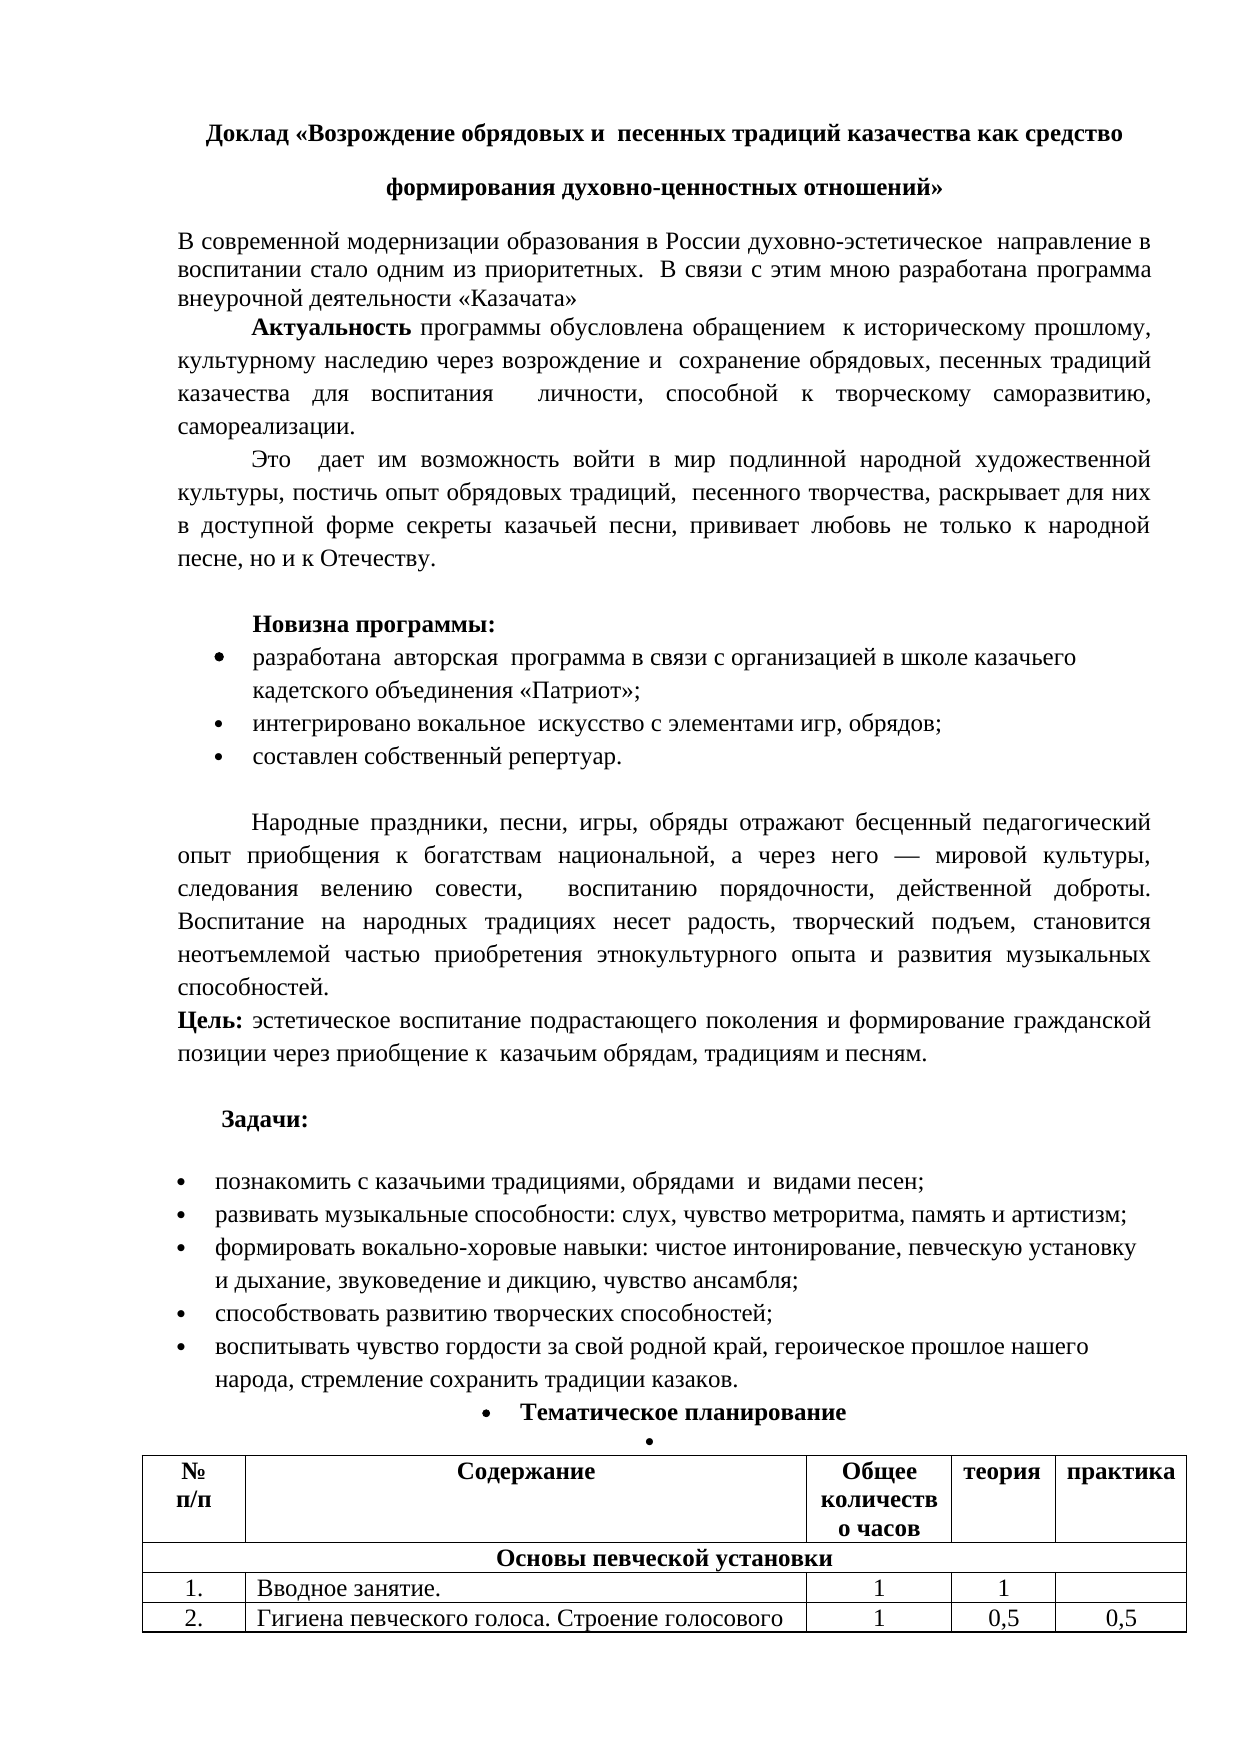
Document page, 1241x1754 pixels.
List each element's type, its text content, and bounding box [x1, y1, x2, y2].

table_header Содержание [246, 1456, 806, 1542]
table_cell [246, 1603, 806, 1631]
list формировать вокально-хоровые навыки: чистое интонирование, певческую установку и дыхание, звуковедение и дикцию, чувство ансамбля; [177, 1232, 1152, 1294]
table_cell 0,5 [952, 1603, 1055, 1631]
list составлен собственный репертуар. [215, 741, 1152, 770]
list познакомить с казачьими традициями, обрядами и видами песен; [177, 1166, 1152, 1195]
text Задачи: [177, 1104, 1152, 1133]
table_header № п/п [143, 1456, 245, 1542]
text Это дает им возможность войти в мир подлинной народной художественной культуры, постичь опыт обрядовых традиций, песенного творчества, раскрывает для них в доступной форме секреты казачьей песни, прививает любовь не только к народной песне, но и к Отечеству. [177, 444, 1152, 572]
text В современной модернизации образования в России духовно-эстетическое направление в воспитании стало одним из приоритетных. В связи с этим мною разработана программа внеурочной деятельности «Казачата» [177, 254, 1152, 312]
table_cell 1 [807, 1603, 951, 1631]
list развивать музыкальные способности: слух, чувство метроритма, память и артистизм; [177, 1199, 1152, 1228]
text Актуальность программы обусловлена обращением к историческому прошлому, культурному наследию через возрождение и сохранение обрядовых, песенных традиций казачества для воспитания личности, способной к творческому саморазвитию, самореализации. [177, 312, 1152, 440]
text формирования духовно-ценностных отношений» [177, 172, 1152, 201]
table_cell 0,5 [1056, 1603, 1186, 1631]
text Цель: эстетическое воспитание подрастающего поколения и формирование гражданской позиции через приобщение к казачьим обрядам, традициям и песням. [177, 1006, 1152, 1067]
table_header Общее количество часов [807, 1456, 951, 1542]
table_cell 1 [952, 1573, 1055, 1602]
list интегрировано вокальное искусство с элементами игр, обрядов; [215, 708, 1152, 737]
table_header практика [1056, 1456, 1186, 1542]
text Народные праздники, песни, игры, обряды отражают бесценный педагогический опыт приобщения к богатствам национальной, а через него — мировой культуры, следования велению совести, воспитанию порядочности, действенной доброты. Воспитание на народных традициях несет радость, творческий подъем, становится неотъемлемой частью приобретения этнокультурного опыта и развития музыкальных способностей. [177, 807, 1152, 1001]
text Доклад «Возрождение обрядовых и песенных традиций казачества как средство [177, 118, 1152, 147]
list разработана авторская программа в связи с организацией в школе казачьего кадетского объединения «Патриот»; [215, 642, 1152, 704]
table_cell [1056, 1573, 1186, 1602]
table_cell 2. [143, 1603, 245, 1631]
table_cell 1. [143, 1573, 245, 1602]
table_cell Основы певческой установки [143, 1543, 1186, 1572]
table_cell 1 [807, 1573, 951, 1602]
table_cell Вводное занятие. [246, 1573, 806, 1602]
text Новизна программы: [252, 609, 1152, 638]
table_header теория [952, 1456, 1055, 1542]
list способствовать развитию творческих способностей; [177, 1298, 1152, 1327]
list Тематическое планирование [177, 1397, 1152, 1426]
list воспитывать чувство гордости за свой родной край, героическое прошлое нашего народа, стремление сохранить традиции казаков. [177, 1331, 1152, 1393]
